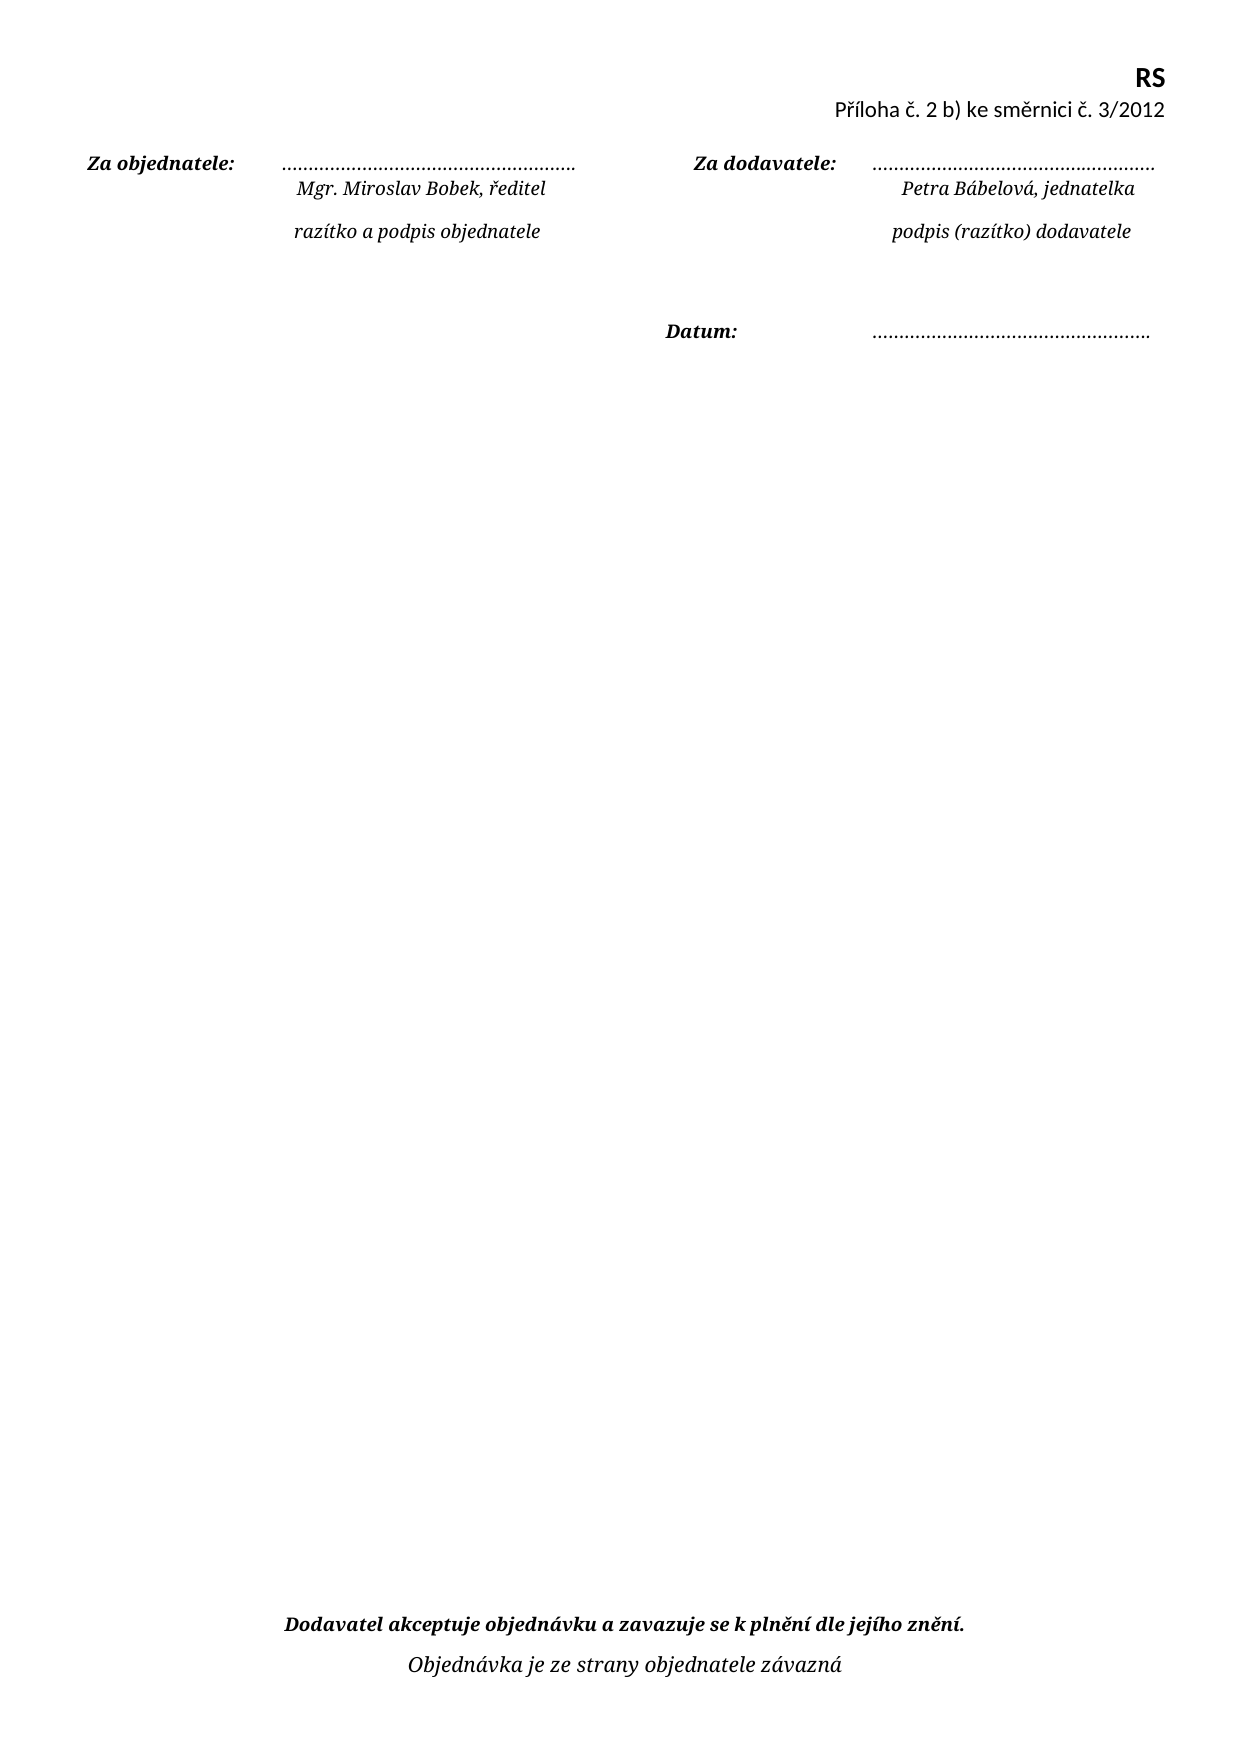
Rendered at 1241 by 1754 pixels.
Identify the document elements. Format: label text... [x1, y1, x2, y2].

text razítko a podpis objednatele podpis (razítko) dodavatele [87, 218, 1165, 243]
text Datum: ……………………………………………. [87, 318, 1165, 344]
text Mgr. Miroslav Bobek, ředitel Petra Bábelová, jednatelka [87, 176, 1165, 201]
text Za objednatele: ………………………………………………. Za dodavatele: ………………………………….…………. [87, 150, 1165, 176]
